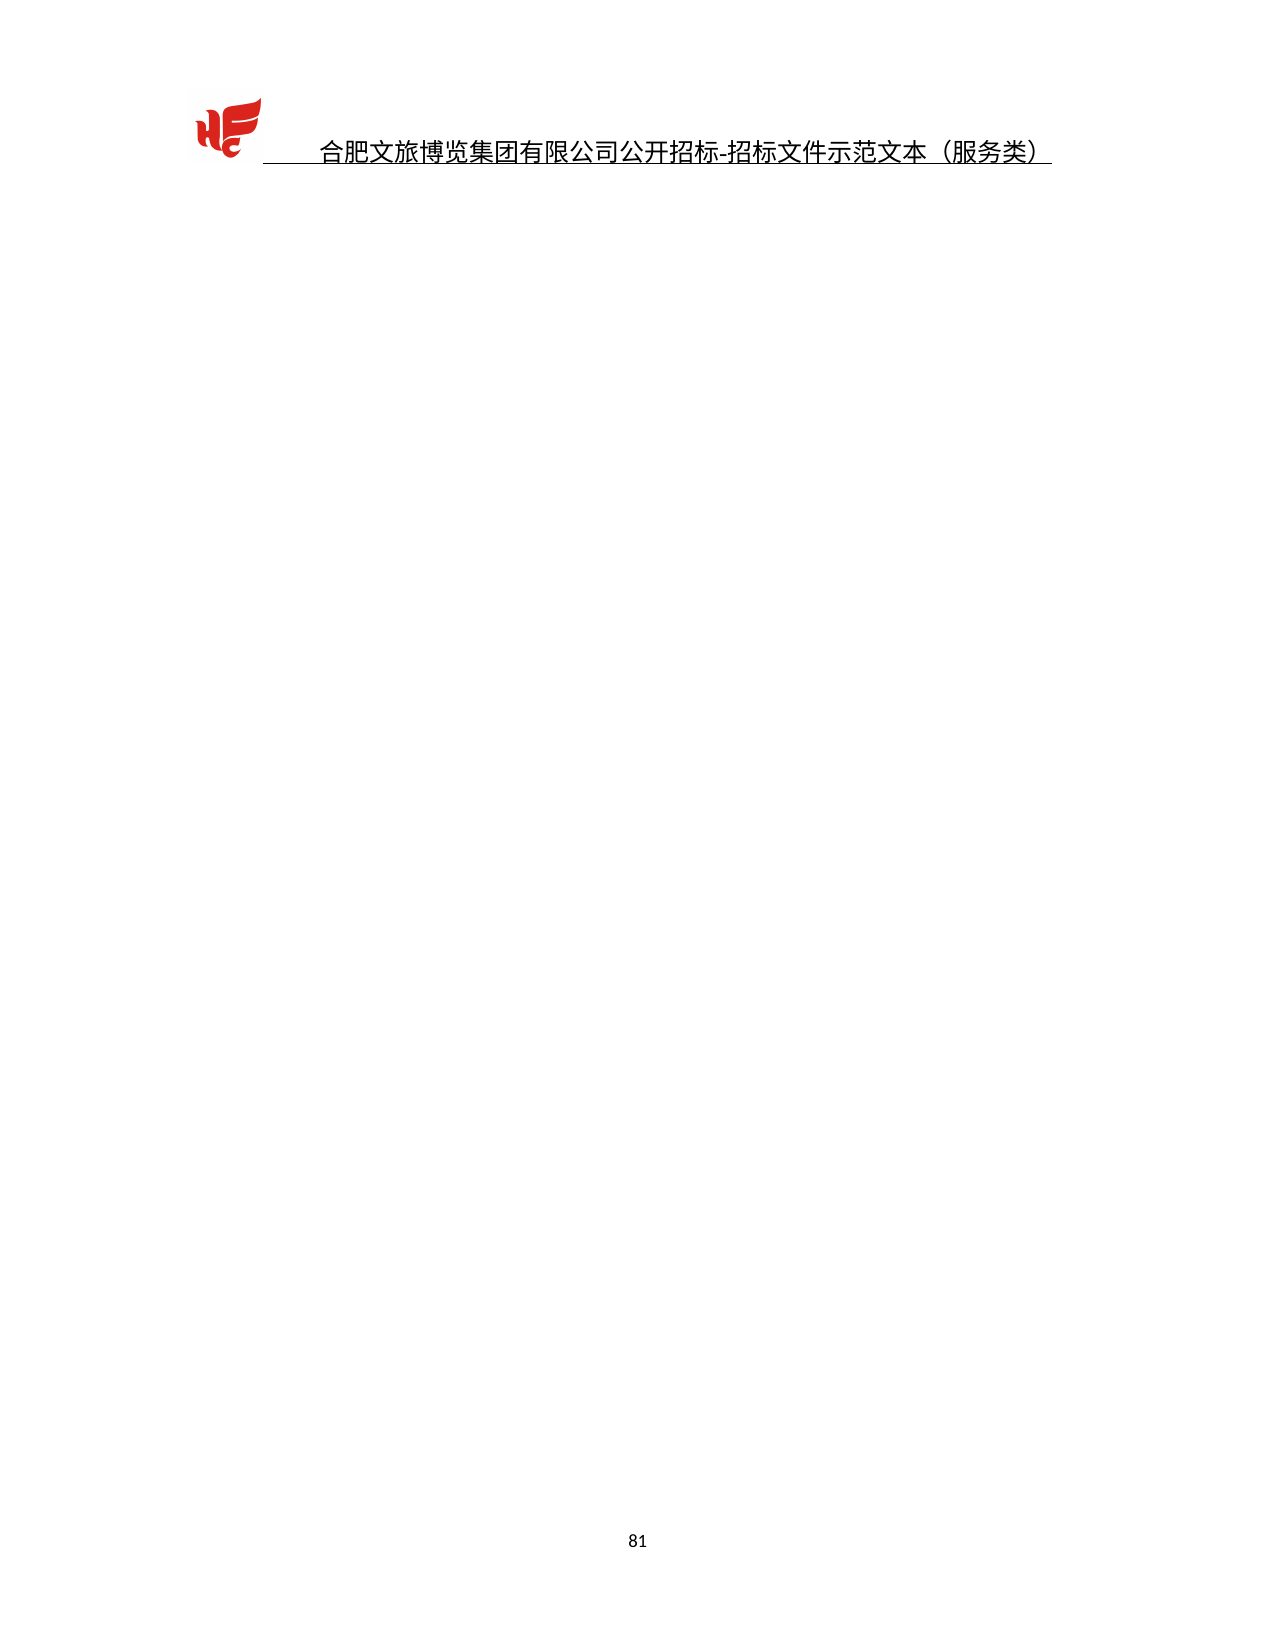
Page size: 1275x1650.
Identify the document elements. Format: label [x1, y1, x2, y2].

picture [187, 88, 263, 162]
